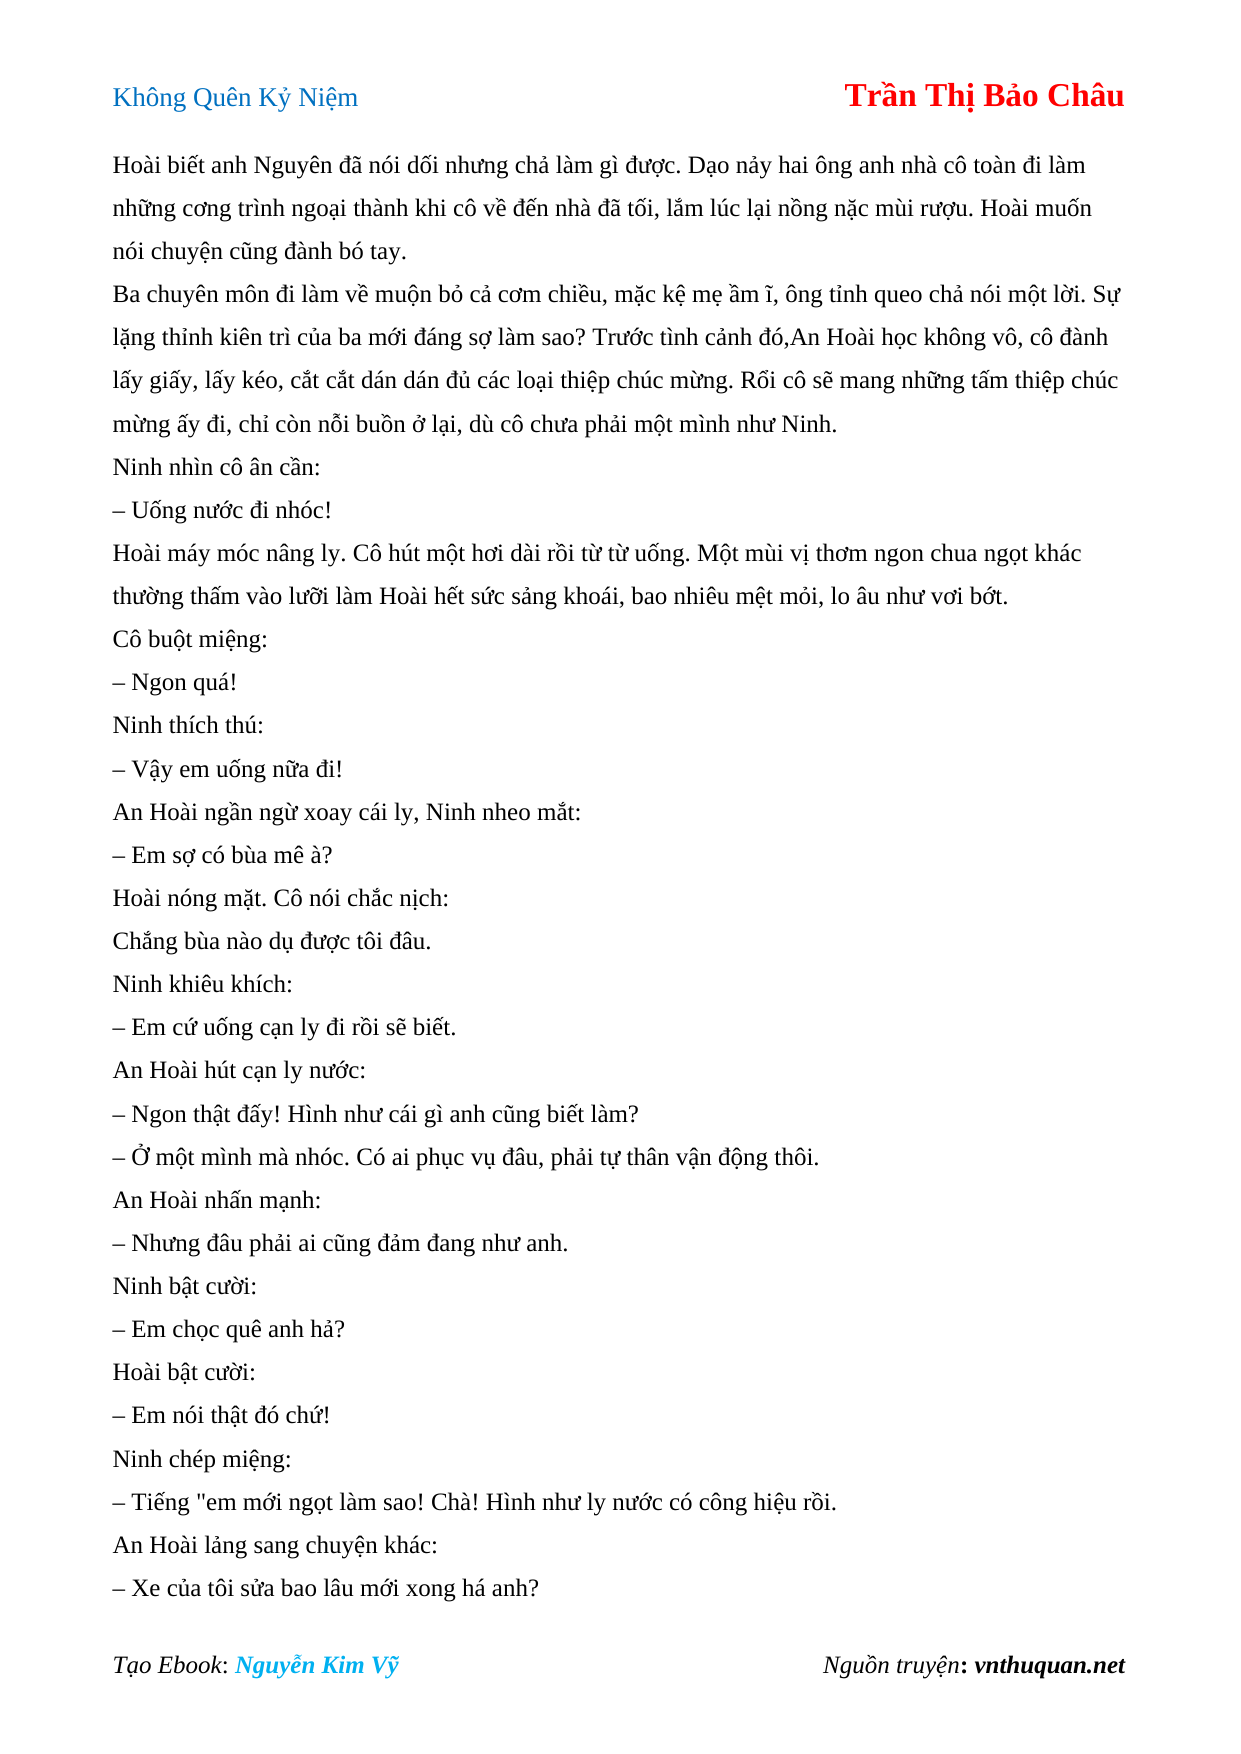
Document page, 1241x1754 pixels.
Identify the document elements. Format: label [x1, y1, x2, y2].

text [112, 150, 1128, 1602]
